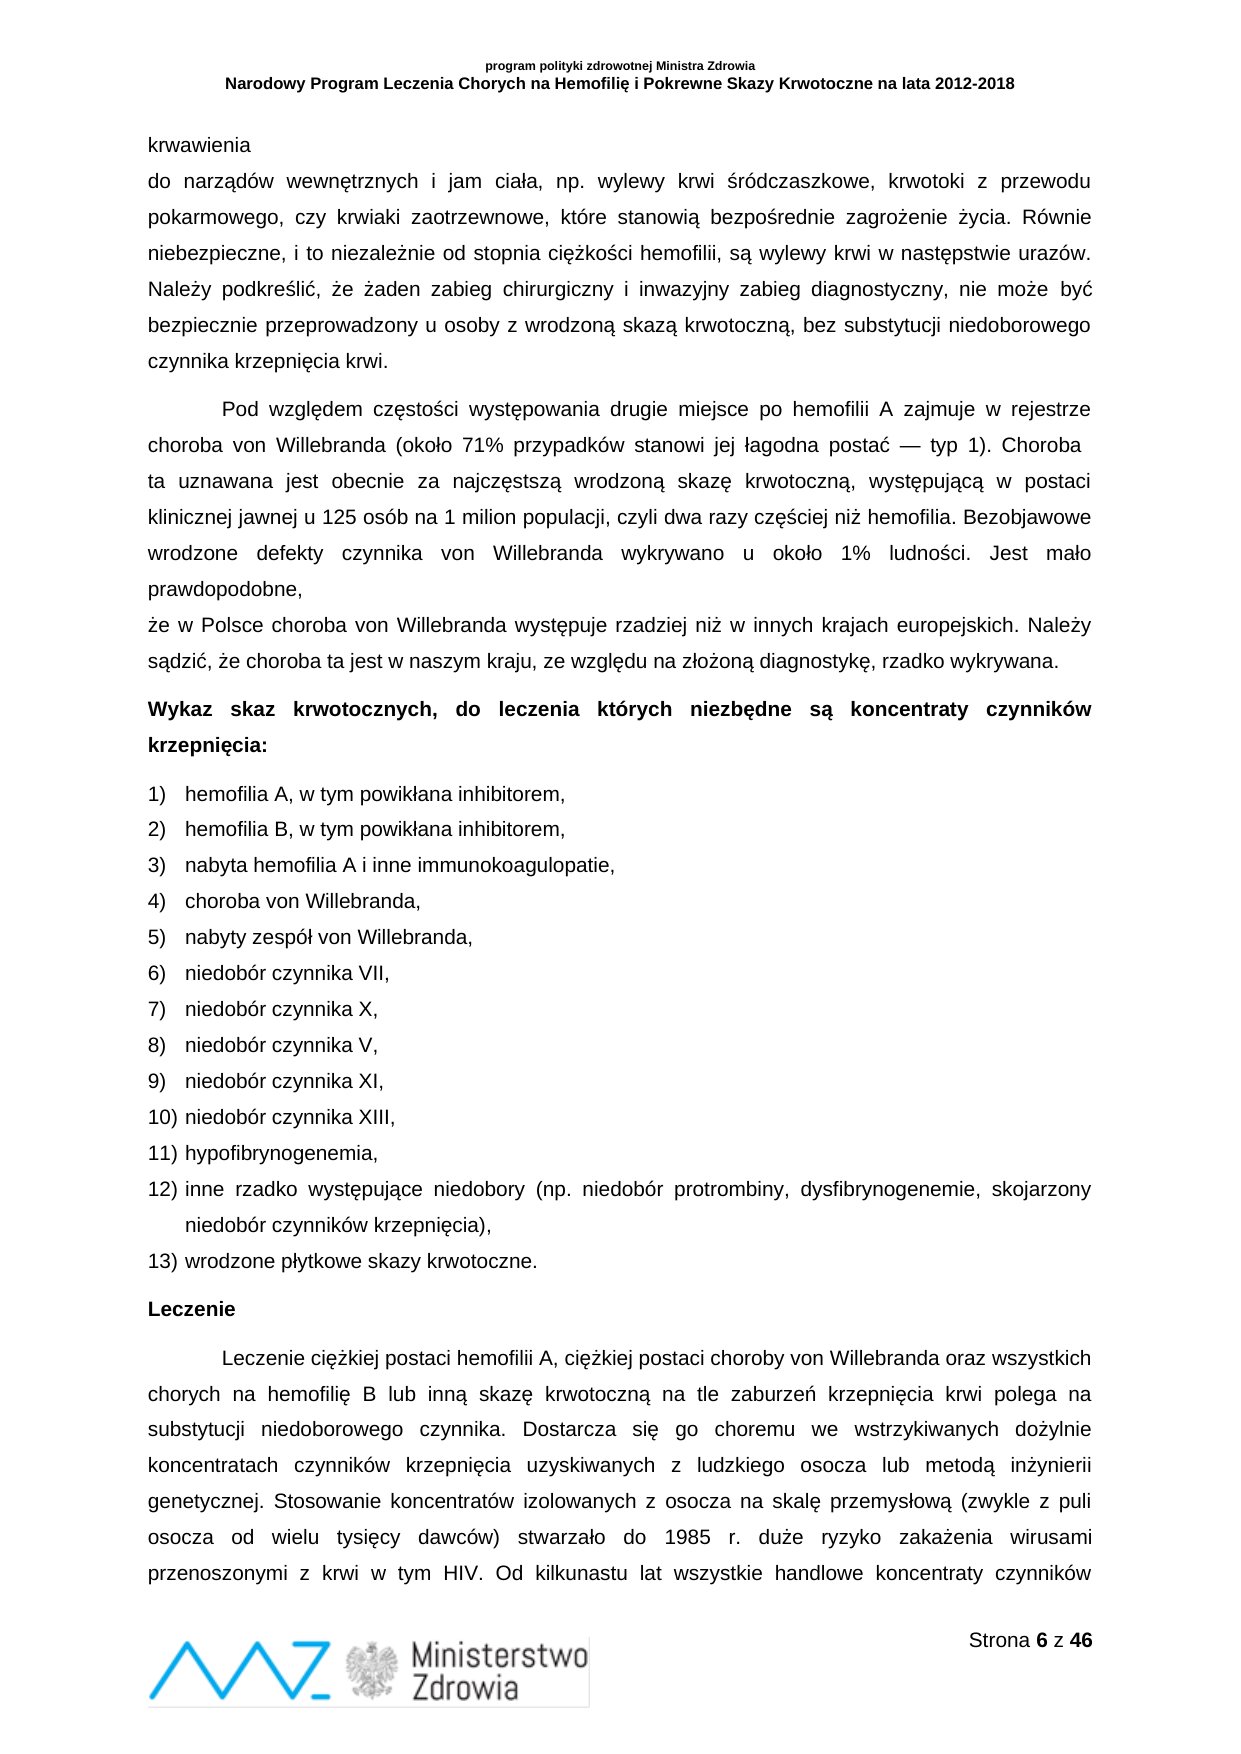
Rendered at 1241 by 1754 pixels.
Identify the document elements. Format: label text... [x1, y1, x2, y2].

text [148, 133, 1092, 372]
text Wykaz skaz krwotocznych, do leczenia których niezbędne są koncentraty czynników krzepnięcia: [148, 697, 1092, 757]
list wrodzone płytkowe skazy krwotoczne. [148, 1248, 1092, 1272]
list niedobór czynnika XIII, [148, 1105, 1092, 1129]
picture [148, 1637, 591, 1709]
text Pod względem częstości występowania drugie miejsce po hemofilii A zajmuje w rejestrze choroba von Willebranda (około 71% przypadków stanowi jej łagodna postać — typ 1). Choroba ta uznawana jest obecnie za najczęstszą wrodzoną skazę krwotoczną, występującą w postaci klinicznej jawnej u 125 osób na 1 milion populacji, czyli dwa razy częściej niż hemofilia. Bezobjawowe wrodzone defekty czynnika von Willebranda wykrywano u około 1% ludności. Jest mało prawdopodobne, że w Polsce choroba von Willebranda występuje rzadziej niż w innych krajach europejskich. Należy sądzić, że choroba ta jest w naszym kraju, ze względu na złożoną diagnostykę, rzadko wykrywana. [148, 397, 1092, 672]
text Leczenie [148, 1297, 1092, 1321]
list hemofilia B, w tym powikłana inhibitorem, [148, 817, 1092, 841]
list inne rzadko występujące niedobory (np. niedobór protrombiny, dysfibrynogenemie, skojarzony niedobór czynników krzepnięcia), [148, 1177, 1092, 1237]
list hemofilia A, w tym powikłana inhibitorem, [148, 781, 1092, 805]
list nabyta hemofilia A i inne immunokoagulopatie, [148, 853, 1092, 877]
list niedobór czynnika V, [148, 1033, 1092, 1057]
list niedobór czynnika VII, [148, 961, 1092, 985]
list hypofibrynogenemia, [148, 1141, 1092, 1165]
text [148, 1345, 1092, 1585]
list nabyty zespół von Willebranda, [148, 925, 1092, 949]
list niedobór czynnika XI, [148, 1069, 1092, 1093]
list niedobór czynnika X, [148, 997, 1092, 1021]
list choroba von Willebranda, [148, 889, 1092, 913]
